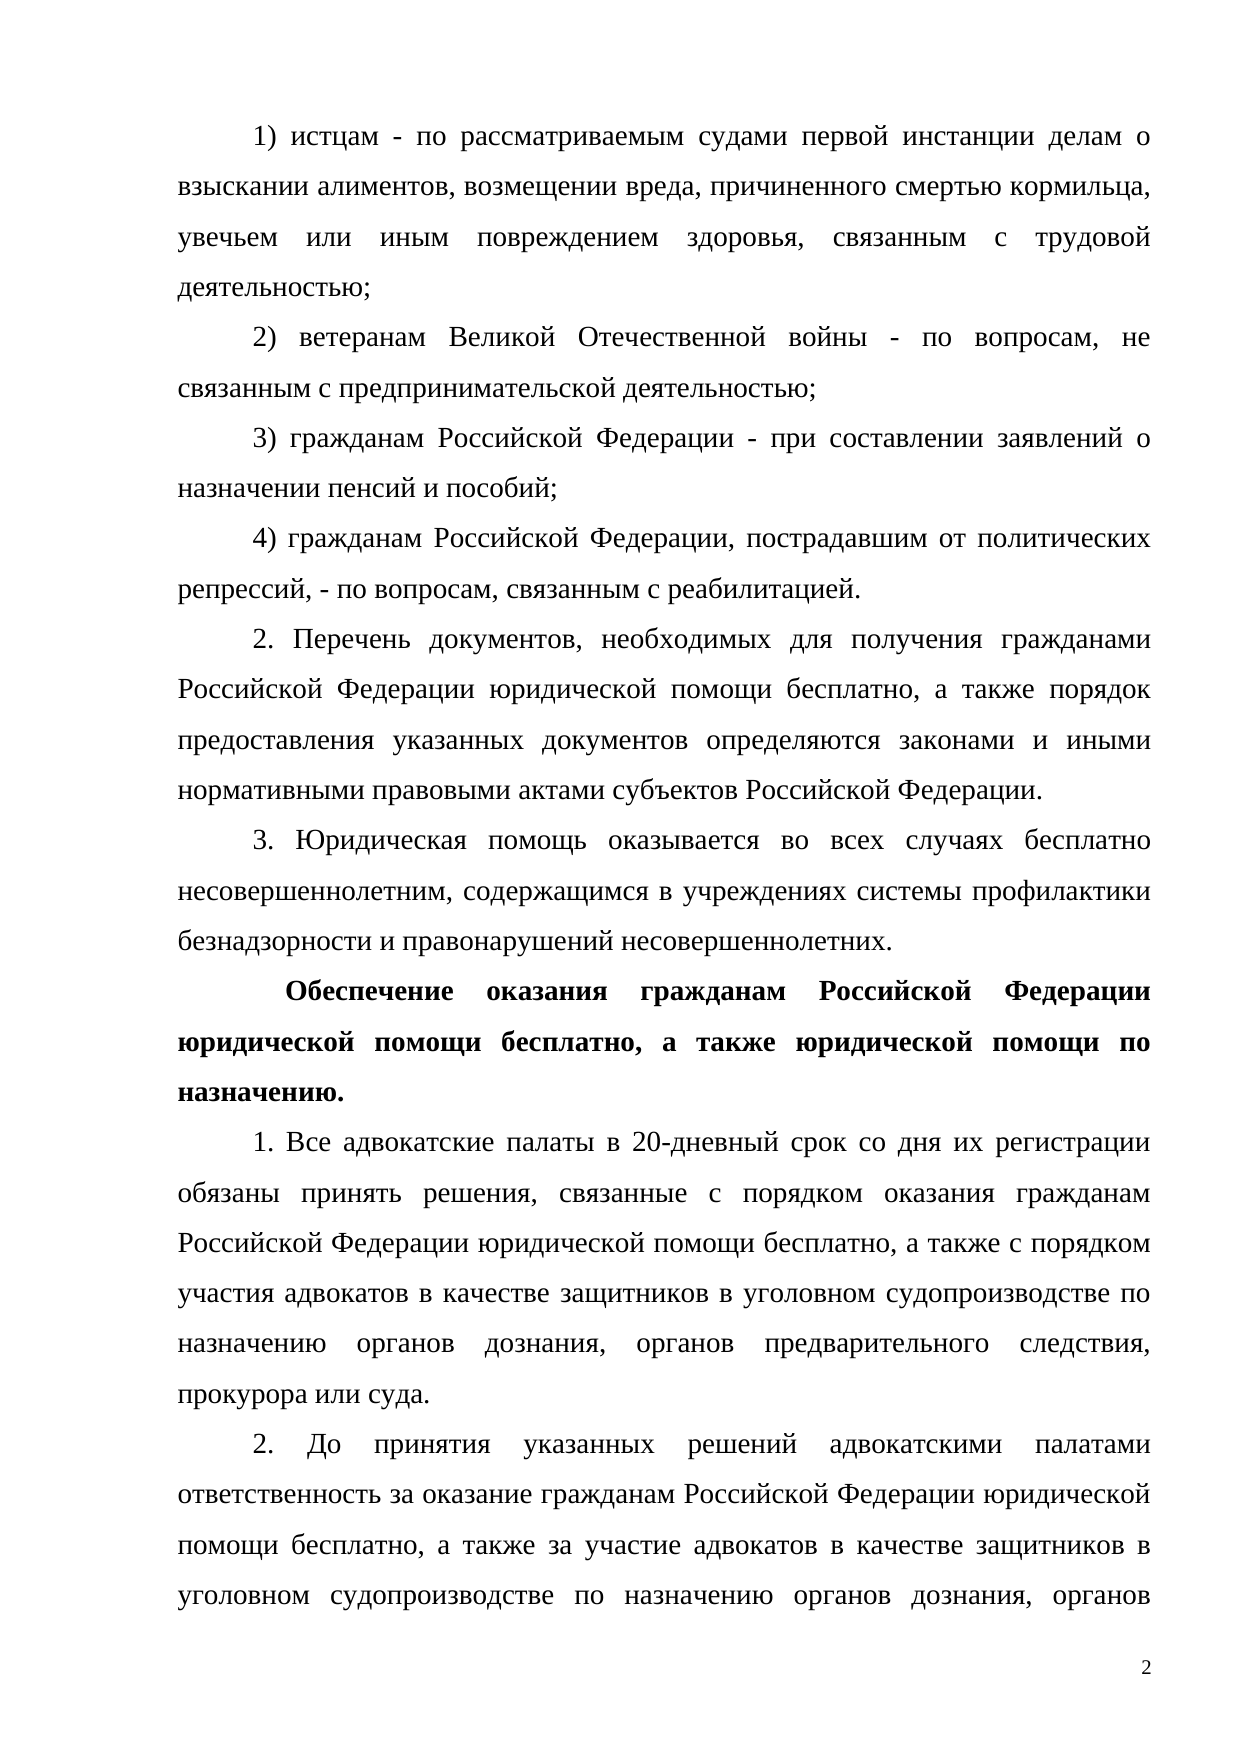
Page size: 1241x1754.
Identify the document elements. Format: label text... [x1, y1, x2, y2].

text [177, 1426, 1152, 1611]
text Обеспечение оказания гражданам Российской Федерации юридической помощи бесплатно, а также юридической помощи по назначению. [177, 973, 1152, 1108]
text 3) гражданам Российской Федерации - при составлении заявлений о назначении пенсий и пособий; [177, 420, 1152, 504]
text 1. Все адвокатские палаты в 20-дневный срок со дня их регистрации обязаны принять решения, связанные с порядком оказания гражданам Российской Федерации юридической помощи бесплатно, а также с порядком участия адвокатов в качестве защитников в уголовном судопроизводстве по назначению органов дознания, органов предварительного следствия, прокурора или суда. [177, 1124, 1152, 1409]
text 1) истцам - по рассматриваемым судами первой инстанции делам о взыскании алиментов, возмещении вреда, причиненного смертью кормильца, увечьем или иным повреждением здоровья, связанным с трудовой деятельностью; [177, 118, 1152, 303]
text 3. Юридическая помощь оказывается во всех случаях бесплатно несовершеннолетним, содержащимся в учреждениях системы профилактики безнадзорности и правонарушений несовершеннолетних. [177, 822, 1152, 957]
text 2. Перечень документов, необходимых для получения гражданами Российской Федерации юридической помощи бесплатно, а также порядок предоставления указанных документов определяются законами и иными нормативными правовыми актами субъектов Российской Федерации. [177, 621, 1152, 806]
text 4) гражданам Российской Федерации, пострадавшим от политических репрессий, - по вопросам, связанным с реабилитацией. [177, 521, 1152, 604]
text 2) ветеранам Великой Отечественной войны - по вопросам, не связанным с предпринимательской деятельностью; [177, 319, 1152, 403]
